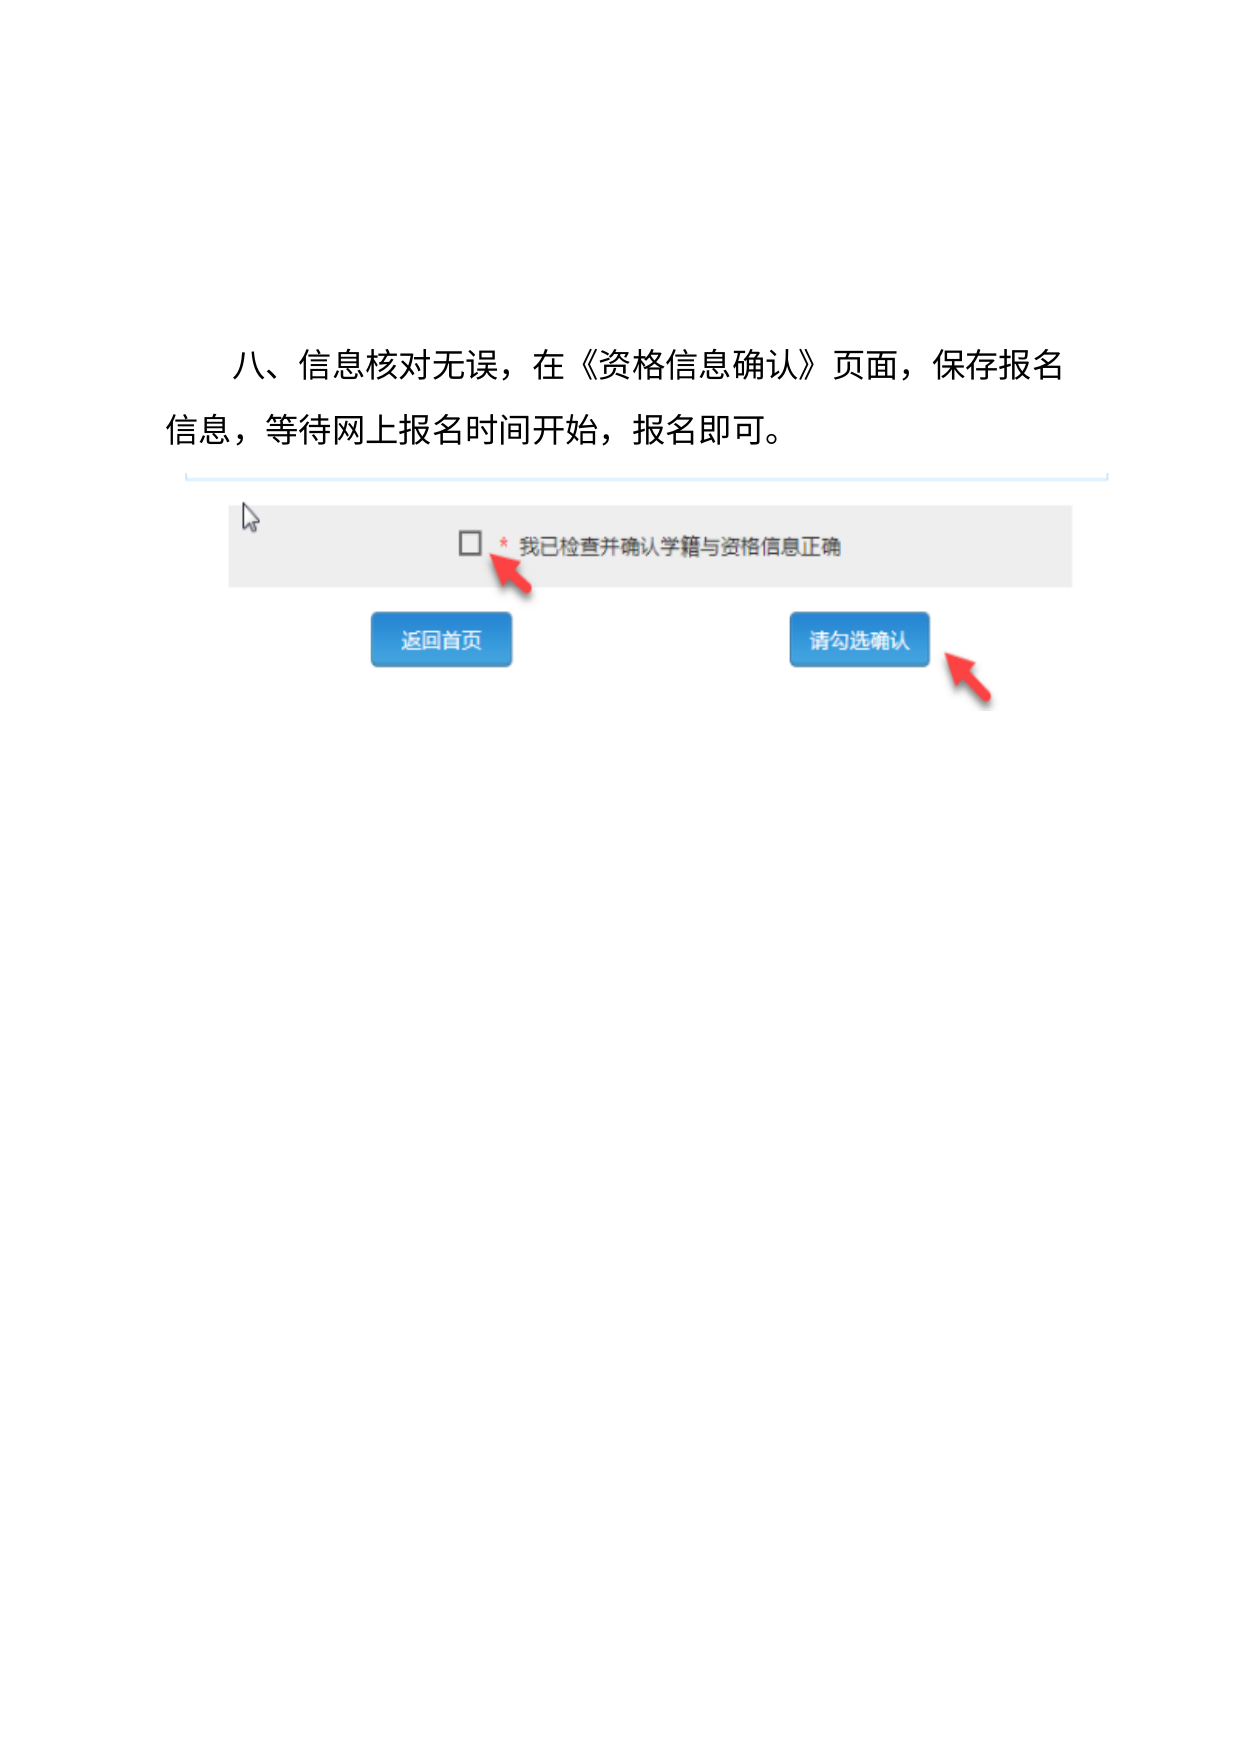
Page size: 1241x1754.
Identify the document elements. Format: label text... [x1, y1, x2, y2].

text 八、信息核对无误，在《资格信息确认》页面，保存报名信息，等待网上报名时间开始，报名即可。 [165, 330, 1087, 460]
picture [181, 473, 1110, 711]
